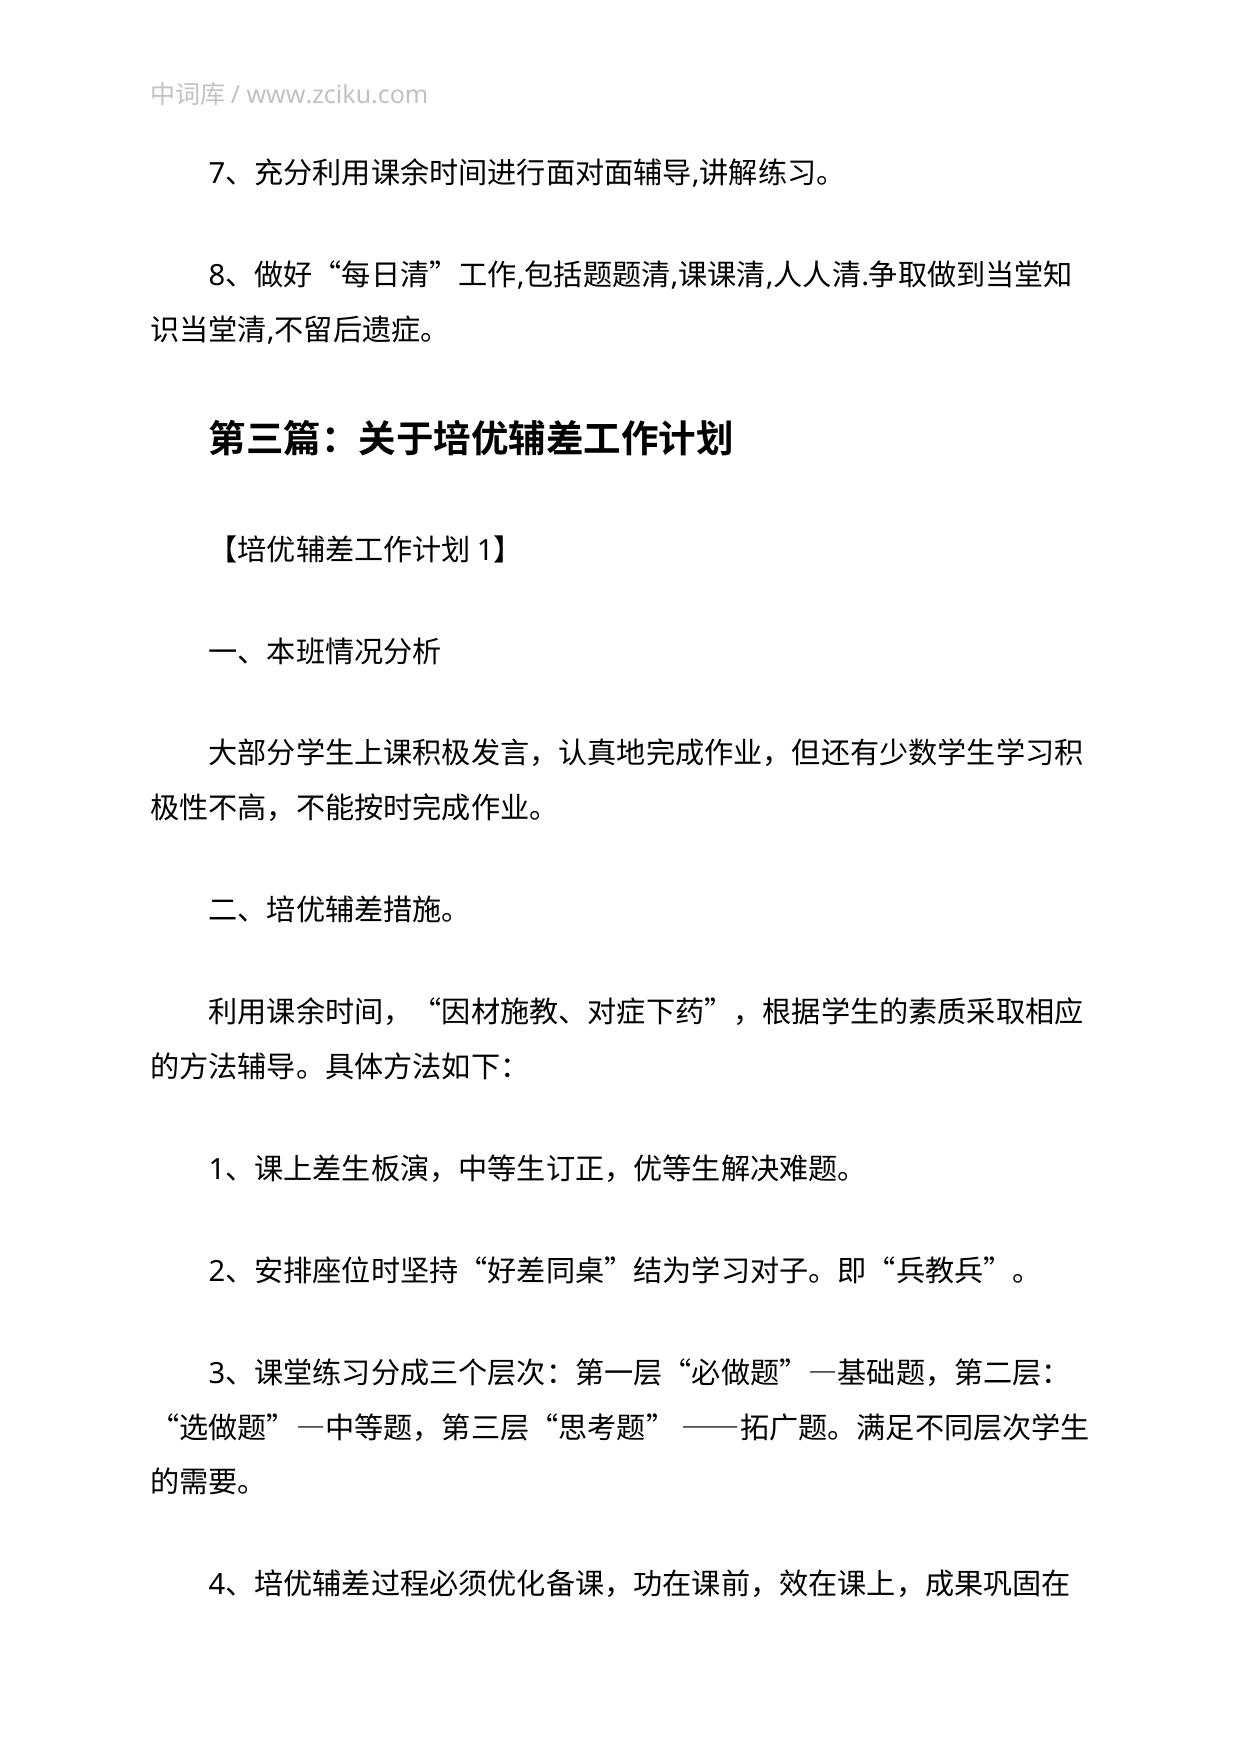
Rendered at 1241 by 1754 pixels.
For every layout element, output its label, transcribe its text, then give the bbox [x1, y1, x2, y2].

text 利用课余时间，“因材施教、对症下药”，根据学生的素质采取相应的方法辅导。具体方法如下： [150, 988, 1090, 1086]
text 2、安排座位时坚持“好差同桌”结为学习对子。即“兵教兵”。 [150, 1247, 1090, 1289]
text 二、培优辅差措施。 [150, 887, 1090, 929]
text 7、充分利用课余时间进行面对面辅导,讲解练习。 [150, 150, 1090, 192]
text 8、做好“每日清”工作,包括题题清,课课清,人人清.争取做到当堂知识当堂清,不留后遗症。 [150, 252, 1090, 349]
text 1、课上差生板演，中等生订正，优等生解决难题。 [150, 1145, 1090, 1188]
text 3、课堂练习分成三个层次：第一层“必做题”—基础题，第二层：“选做题”—中等题，第三层“思考题” ——拓广题。满足不同层次学生的需要。 [150, 1349, 1090, 1501]
text 【培优辅差工作计划1】 [150, 526, 1090, 569]
text 大部分学生上课积极发言，认真地完成作业，但还有少数学生学习积极性不高，不能按时完成作业。 [150, 730, 1090, 827]
text 第三篇：关于培优辅差工作计划 [150, 409, 1090, 463]
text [150, 1561, 1090, 1603]
text 一、本班情况分析 [150, 628, 1090, 671]
